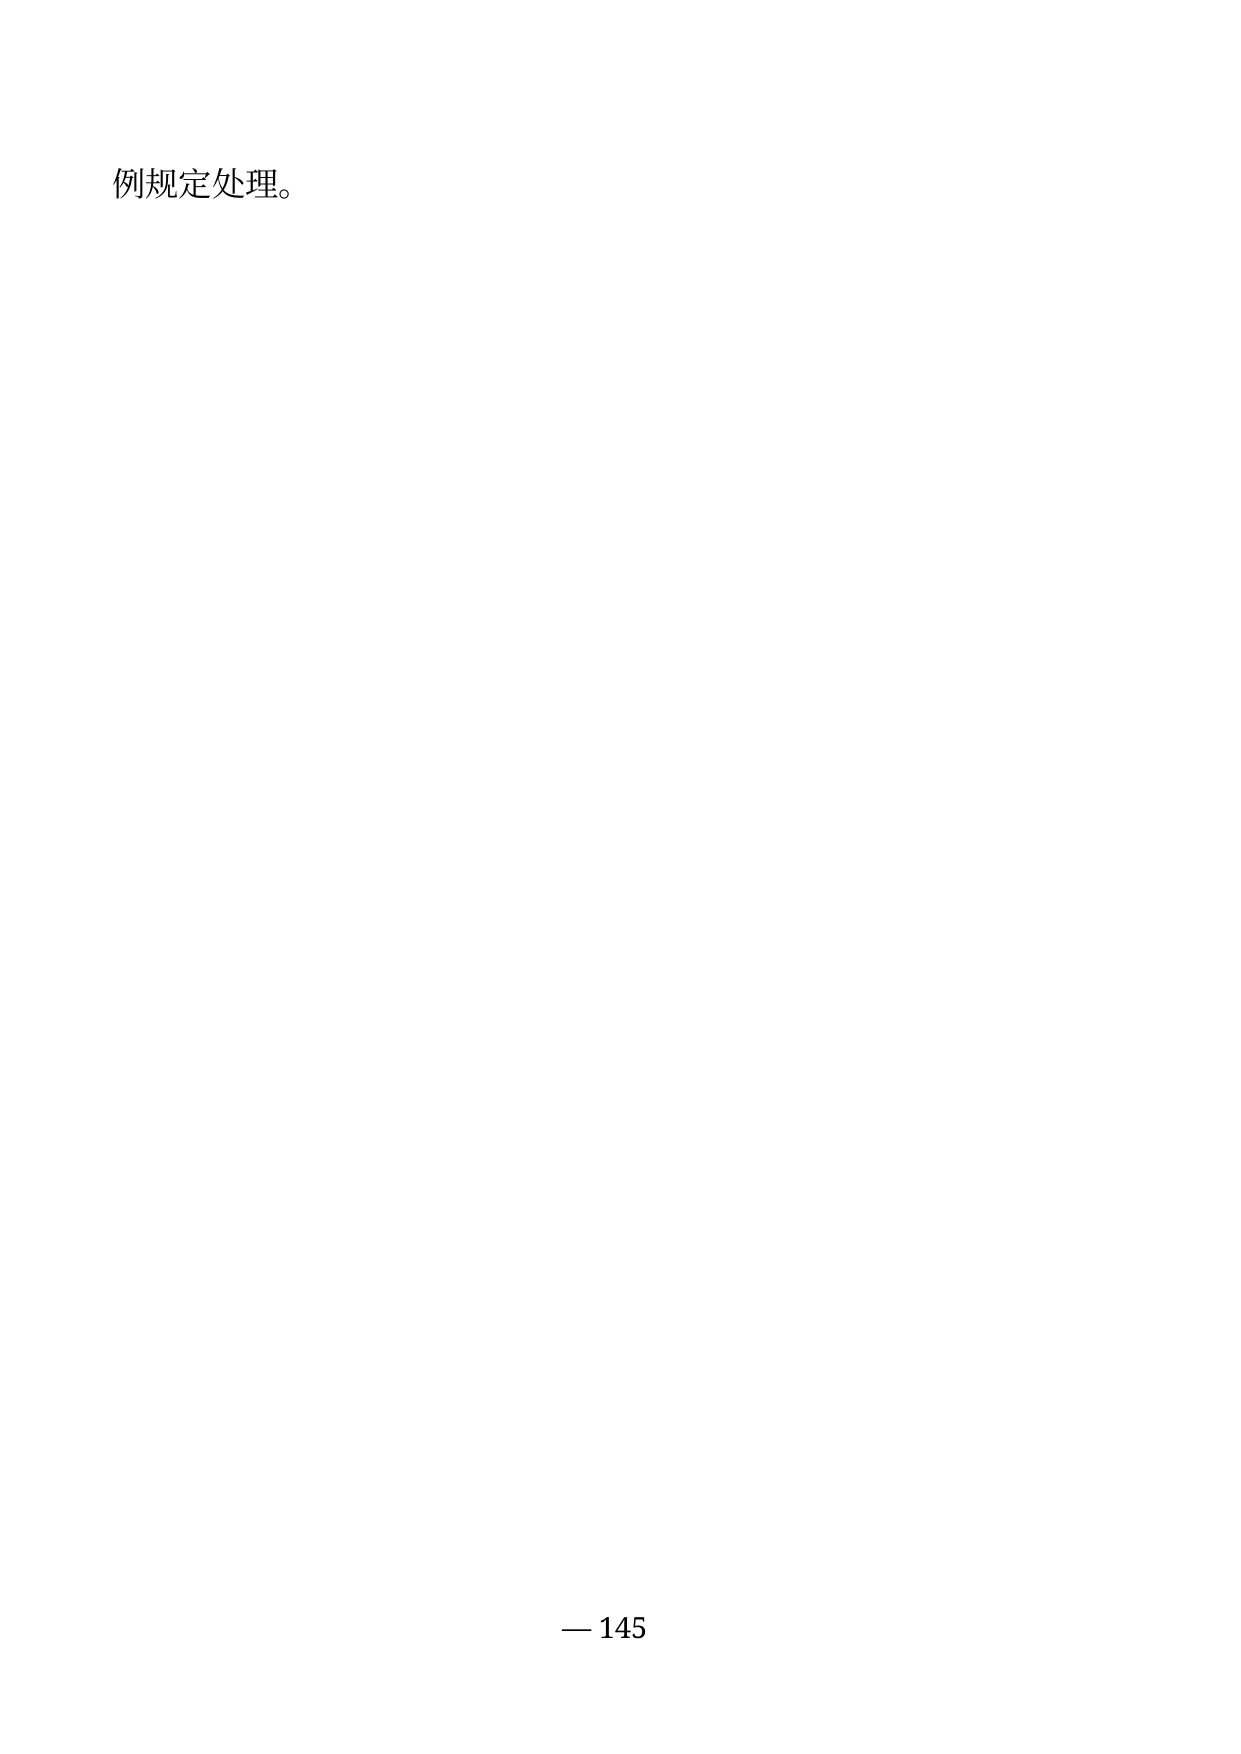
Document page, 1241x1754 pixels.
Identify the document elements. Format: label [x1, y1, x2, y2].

text [112, 158, 1128, 206]
